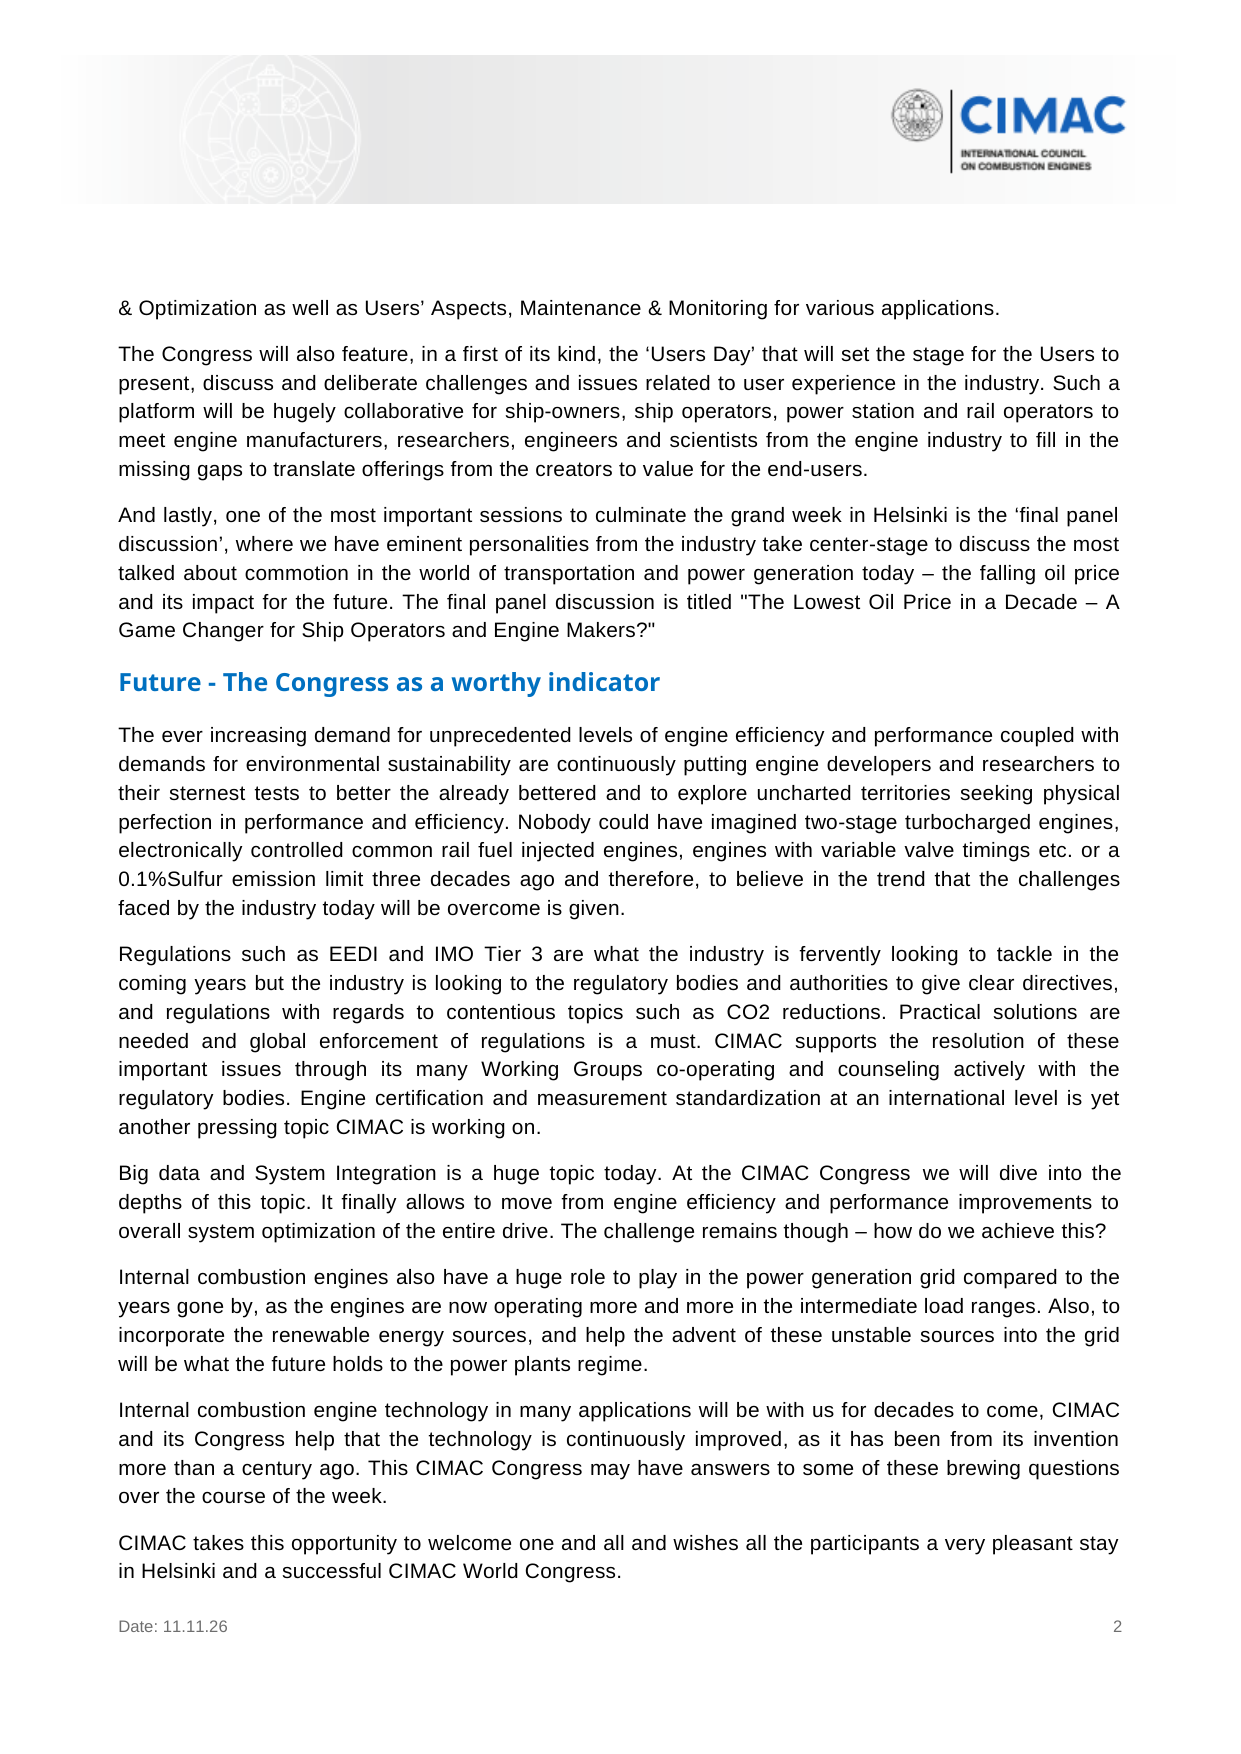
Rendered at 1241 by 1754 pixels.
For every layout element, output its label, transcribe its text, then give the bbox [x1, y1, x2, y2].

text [118, 295, 1122, 319]
text CIMAC takes this opportunity to welcome one and all and wishes all the participants a very pleasant stay in Helsinki and a successful CIMAC World Congress. [118, 1531, 1122, 1583]
text And lastly, one of the most important sessions to culminate the grand week in Helsinki is the ‘final panel discussion’, where we have eminent personalities from the industry take center-stage to discuss the most talked about commotion in the world of transportation and power generation today – the falling oil price and its impact for the future. The final panel discussion is titled "The Lowest Oil Price in a Decade – A Game Changer for Ship Operators and Engine Makers?" [118, 503, 1122, 642]
text Big data and System Integration is a huge topic today. At the CIMAC Congress we will dive into the depths of this topic. It finally allows to move from engine efficiency and performance improvements to overall system optimization of the entire drive. The challenge remains though – how do we achieve this? [118, 1161, 1122, 1243]
text Future - The Congress as a worthy indicator [118, 665, 1122, 699]
text The Congress will also feature, in a first of its kind, the ‘Users Day’ that will set the stage for the Users to present, discuss and deliberate challenges and issues related to user experience in the industry. Such a platform will be hugely collaborative for ship-owners, ship operators, power station and rail operators to meet engine manufacturers, researchers, engineers and scientists from the engine industry to fill in the missing gaps to translate offerings from the creators to value for the end-users. [118, 342, 1122, 481]
text The ever increasing demand for unprecedented levels of engine efficiency and performance coupled with demands for environmental sustainability are continuously putting engine developers and researchers to their sternest tests to better the already bettered and to explore uncharted territories seeking physical perfection in performance and efficiency. Nobody could have imagined two-stage turbocharged engines, electronically controlled common rail fuel injected engines, engines with variable valve timings etc. or a 0.1%Sulfur emission limit three decades ago and therefore, to believe in the trend that the challenges faced by the industry today will be overcome is given. [118, 723, 1122, 920]
text Internal combustion engine technology in many applications will be with us for decades to come, CIMAC and its Congress help that the technology is continuously improved, as it has been from its invention more than a century ago. This CIMAC Congress may have answers to some of these brewing questions over the course of the week. [118, 1398, 1122, 1508]
text Regulations such as EEDI and IMO Tier 3 are what the industry is fervently looking to tackle in the coming years but the industry is looking to the regulatory bodies and authorities to give clear directives, and regulations with regards to contentious topics such as CO2 reductions. Practical solutions are needed and global enforcement of regulations is a must. CIMAC supports the resolution of these important issues through its many Working Groups co-operating and counseling actively with the regulatory bodies. Engine certification and measurement standardization at an international level is yet another pressing topic CIMAC is working on. [118, 942, 1122, 1139]
text Internal combustion engines also have a huge role to play in the power generation grid compared to the years gone by, as the engines are now operating more and more in the intermediate load ranges. Also, to incorporate the renewable energy sources, and help the advent of these unstable sources into the grid will be what the future holds to the power plants regime. [118, 1265, 1122, 1375]
